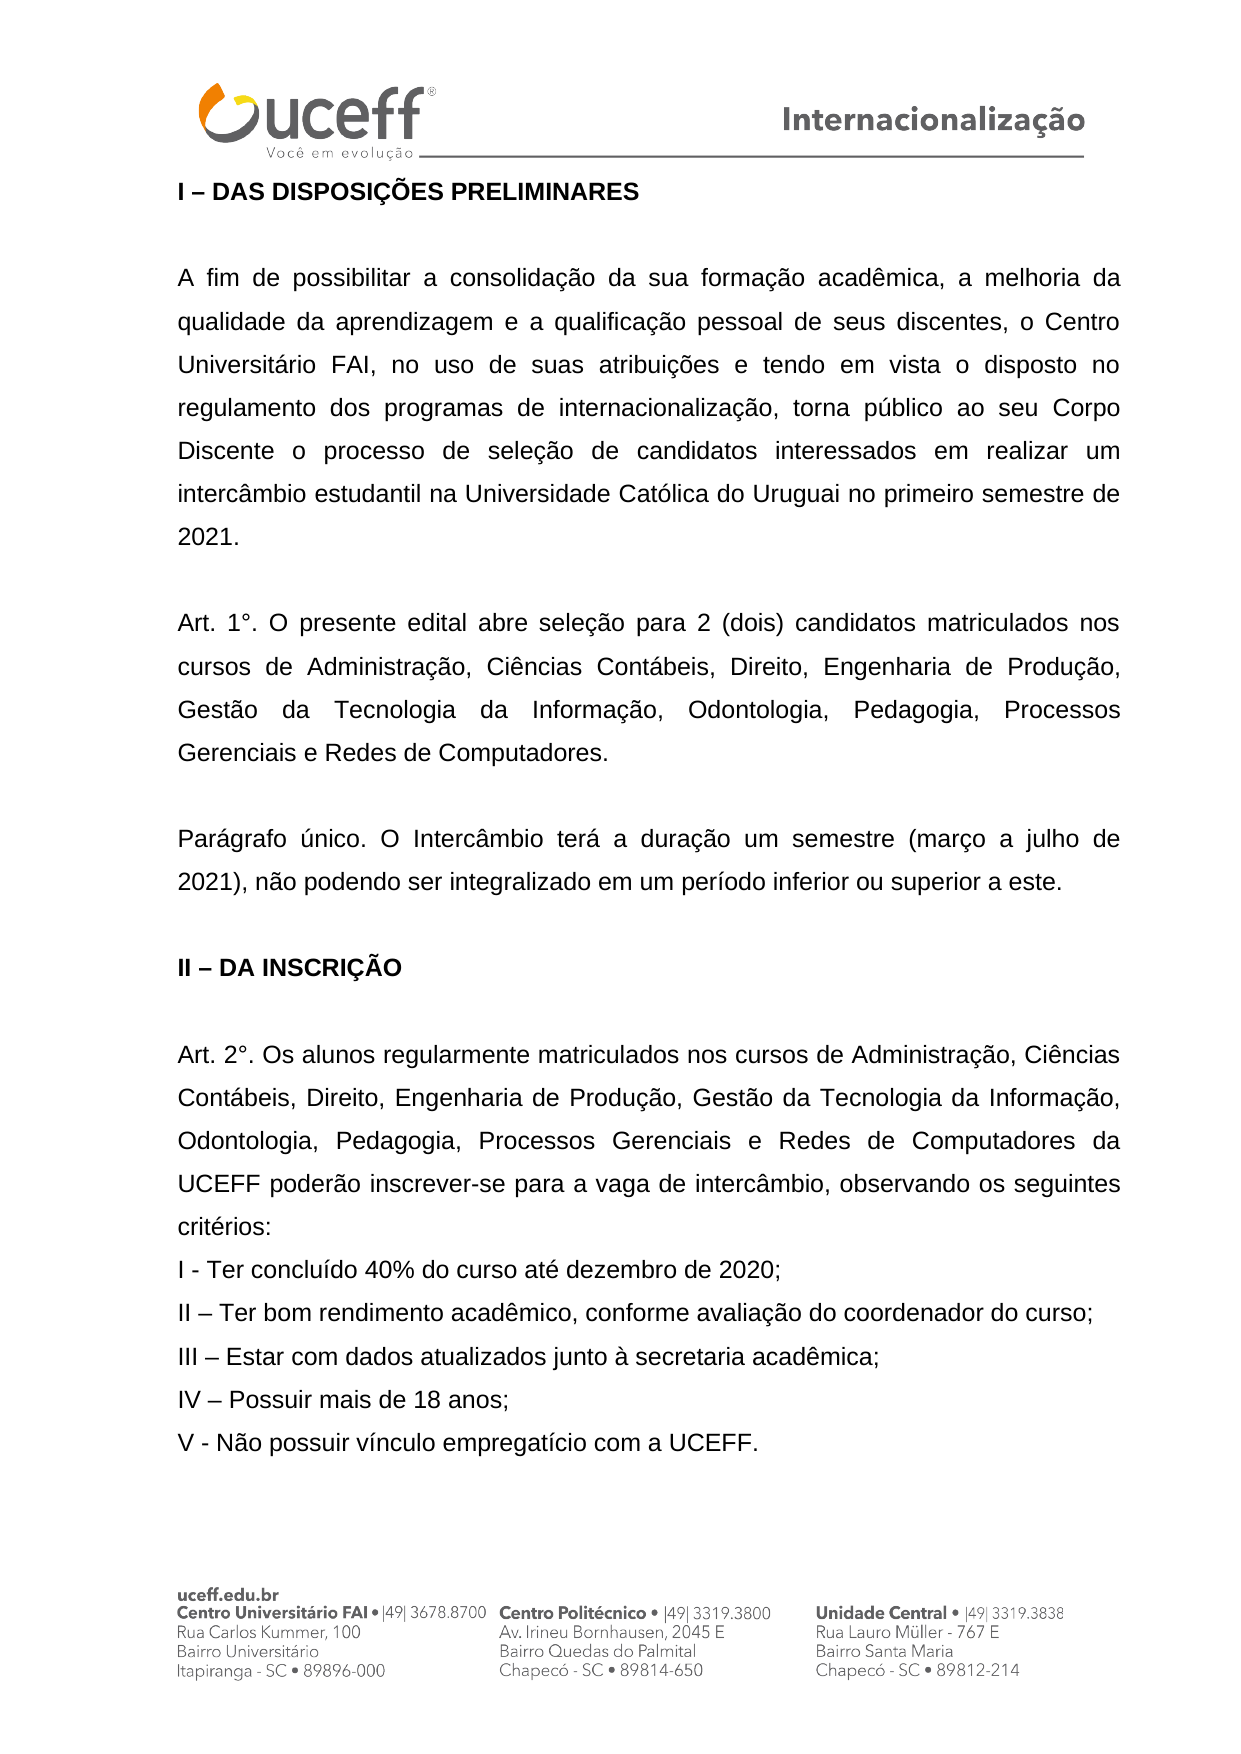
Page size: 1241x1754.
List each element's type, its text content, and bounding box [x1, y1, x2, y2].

text III – Estar com dados atualizados junto à secretaria acadêmica; [177, 1342, 1122, 1370]
text V - Não possuir vínculo empregatício com a UCEFF. [177, 1428, 1122, 1457]
text Art. 1°. O presente edital abre seleção para 2 (dois) candidatos matriculados nos cursos de Administração, Ciências Contábeis, Direito, Engenharia de Produção, Gestão da Tecnologia da Informação, Odontologia, Pedagogia, Processos Gerenciais e Redes de Computadores. [177, 608, 1122, 767]
text A fim de possibilitar a consolidação da sua formação acadêmica, a melhoria da qualidade da aprendizagem e a qualificação pessoal de seus discentes, o Centro Universitário FAI, no uso de suas atribuições e tendo em vista o disposto no regulamento dos programas de internacionalização, torna público ao seu Corpo Discente o processo de seleção de candidatos interessados em realizar um intercâmbio estudantil na Universidade Católica do Uruguai no primeiro semestre de 2021. [177, 263, 1122, 551]
text Art. 2°. Os alunos regularmente matriculados nos cursos de Administração, Ciências Contábeis, Direito, Engenharia de Produção, Gestão da Tecnologia da Informação, Odontologia, Pedagogia, Processos Gerenciais e Redes de Computadores da UCEFF poderão inscrever-se para a vaga de intercâmbio, observando os seguintes critérios: [177, 1040, 1122, 1241]
text Parágrafo único. O Intercâmbio terá a duração um semestre (março a julho de 2021), não podendo ser integralizado em um período inferior ou superior a este. [177, 824, 1122, 896]
picture [177, 1587, 1063, 1681]
text II – Ter bom rendimento acadêmico, conforme avaliação do coordenador do curso; [177, 1298, 1122, 1327]
picture [198, 83, 1085, 161]
text I - Ter concluído 40% do curso até dezembro de 2020; [177, 1255, 1122, 1284]
text IV – Possuir mais de 18 anos; [177, 1385, 1122, 1413]
text I – DAS DISPOSIÇÕES PRELIMINARES [177, 177, 1122, 206]
text II – DA INSCRIÇÃO [177, 953, 1122, 982]
